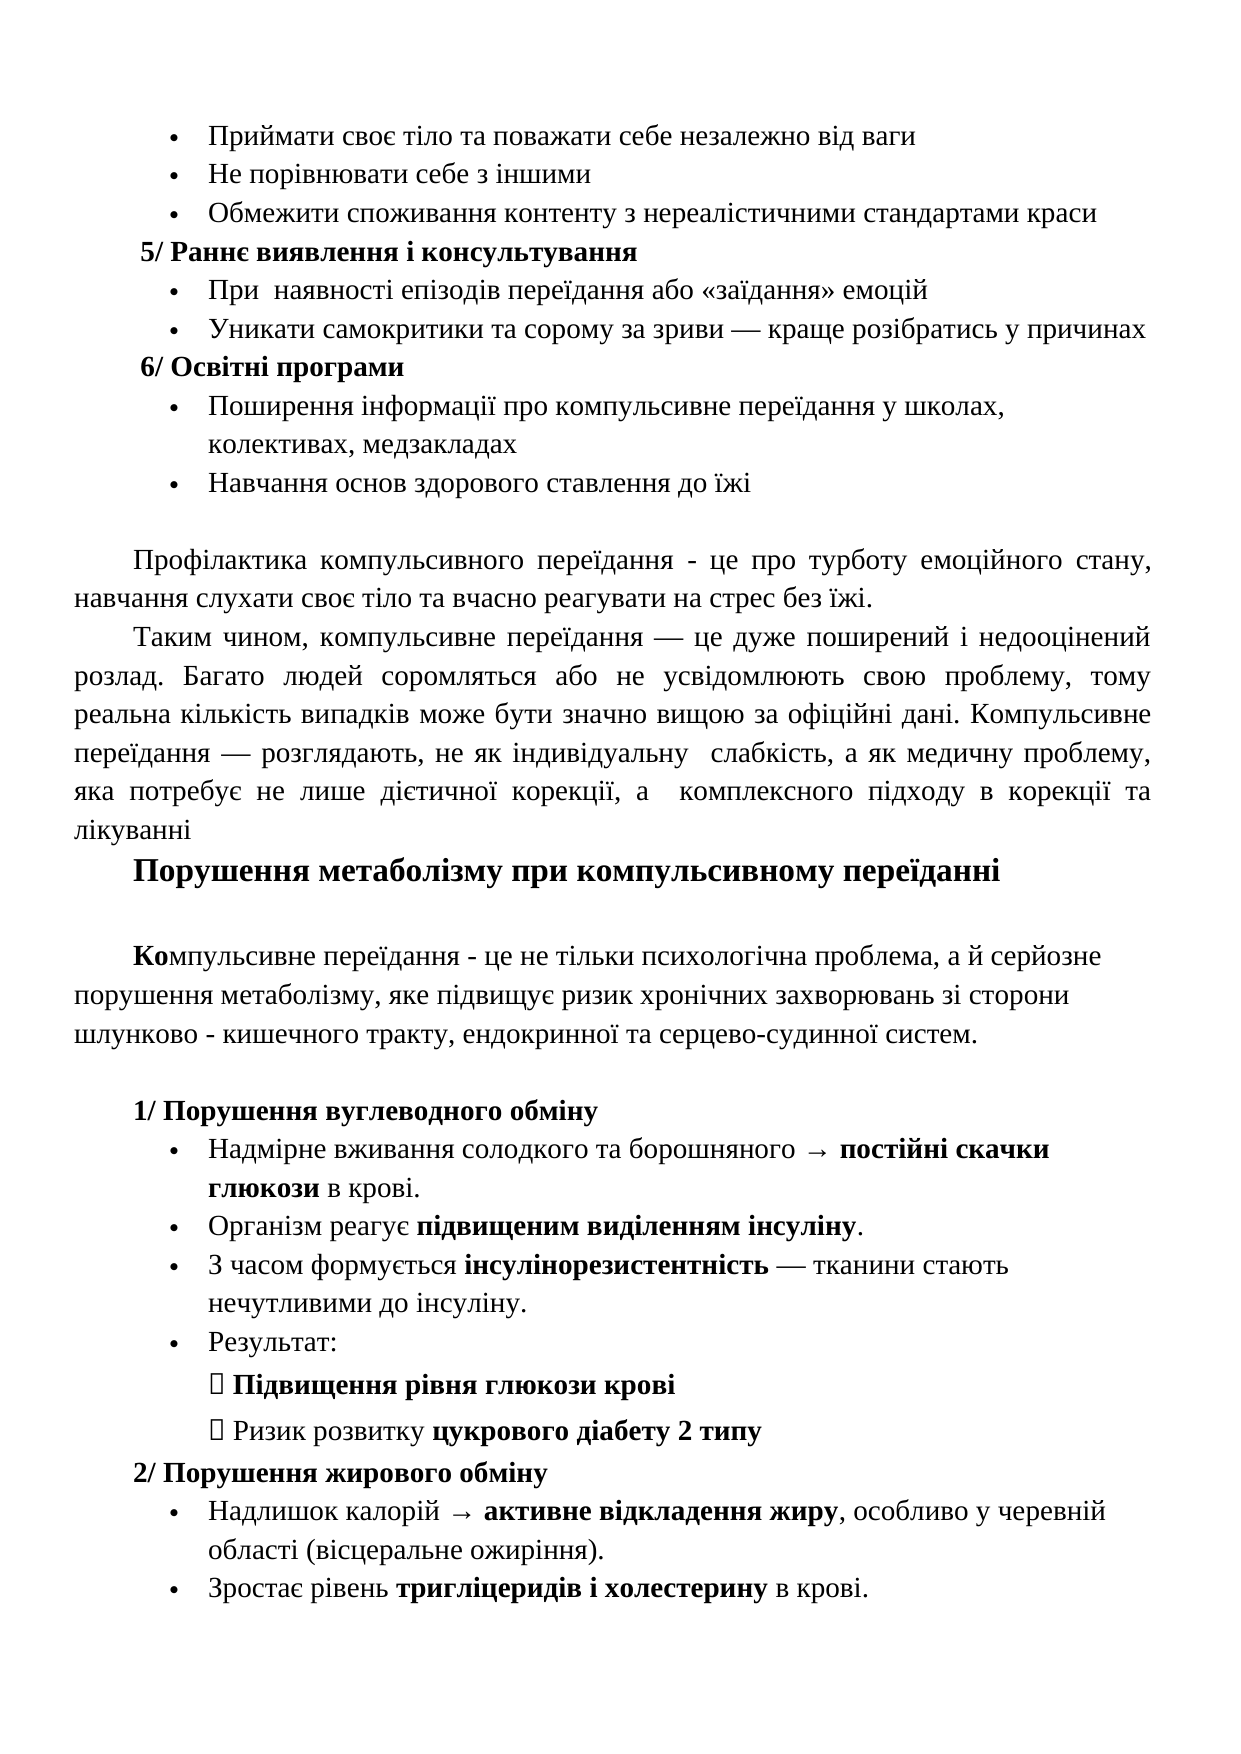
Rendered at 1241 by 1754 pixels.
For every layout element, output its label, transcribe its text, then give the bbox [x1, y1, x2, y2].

text 2/ Порушення жирового обміну [133, 1455, 1152, 1488]
text Таким чином, компульсивне переїдання — це дуже поширений і недооцінений розлад. Багато людей соромляться або не усвідомлюють свою проблему, тому реальна кількість випадків може бути значно вищою за офіційні дані. Компульсивне переїдання — розглядають, не як індивідуальну слабкість, а як медичну проблему, яка потребує не лише дієтичної корекції, а комплексного підходу в корекції та лікуванні [74, 619, 1152, 845]
list Зростає рівень тригліцеридів і холестерину в крові. [170, 1570, 1152, 1604]
text 1/ Порушення вуглеводного обміну [133, 1093, 1152, 1126]
list Надлишок калорій → активне відкладення жиру, особливо у черевній області (вісцеральне ожиріння). [170, 1493, 1152, 1565]
text Компульсивне переїдання - це не тільки психологічна проблема, а й серйозне порушення метаболізму, яке підвищує ризик хронічних захворювань зі сторони шлунково - кишечного тракту, ендокринної та серцево-судинної систем.Конец формы [74, 938, 1152, 1049]
text Порушення метаболізму при компульсивному переїданні [74, 850, 1152, 889]
list Результат: 🔸 Підвищення рівня глюкози крові 🔸 Ризик розвитку цукрового діабету 2 типу [170, 1324, 1152, 1449]
list З часом формується інсулінорезистентність — тканини стають нечутливими до інсуліну. [170, 1247, 1152, 1319]
list Не порівнювати себе з іншими [170, 157, 1152, 190]
list Уникати самокритики та сорому за зриви — краще розібратись у причинах [170, 311, 1152, 344]
list Навчання основ здорового ставлення до їжі [170, 465, 1152, 498]
list Поширення інформації про компульсивне переїдання у школах, колективах, медзакладах [170, 388, 1152, 460]
text 5/ Раннє виявлення і консультування [133, 234, 1152, 267]
list Обмежити споживання контенту з нереалістичними стандартами краси [170, 195, 1152, 229]
list Організм реагує підвищеним виділенням інсуліну. [170, 1208, 1152, 1242]
list Надмірне вживання солодкого та борошняного → постійні скачки глюкози в крові. [170, 1131, 1152, 1203]
list При наявності епізодів переїдання або «заїдання» емоцій [170, 272, 1152, 306]
text 6/ Освітні програми [133, 349, 1152, 383]
text Профілактика компульсивного переїдання - це про турботу емоційного стану, навчання слухати своє тіло та вчасно реагувати на стрес без їжі. [74, 542, 1152, 614]
list Приймати своє тіло та поважати себе незалежно від ваги [170, 118, 1152, 152]
